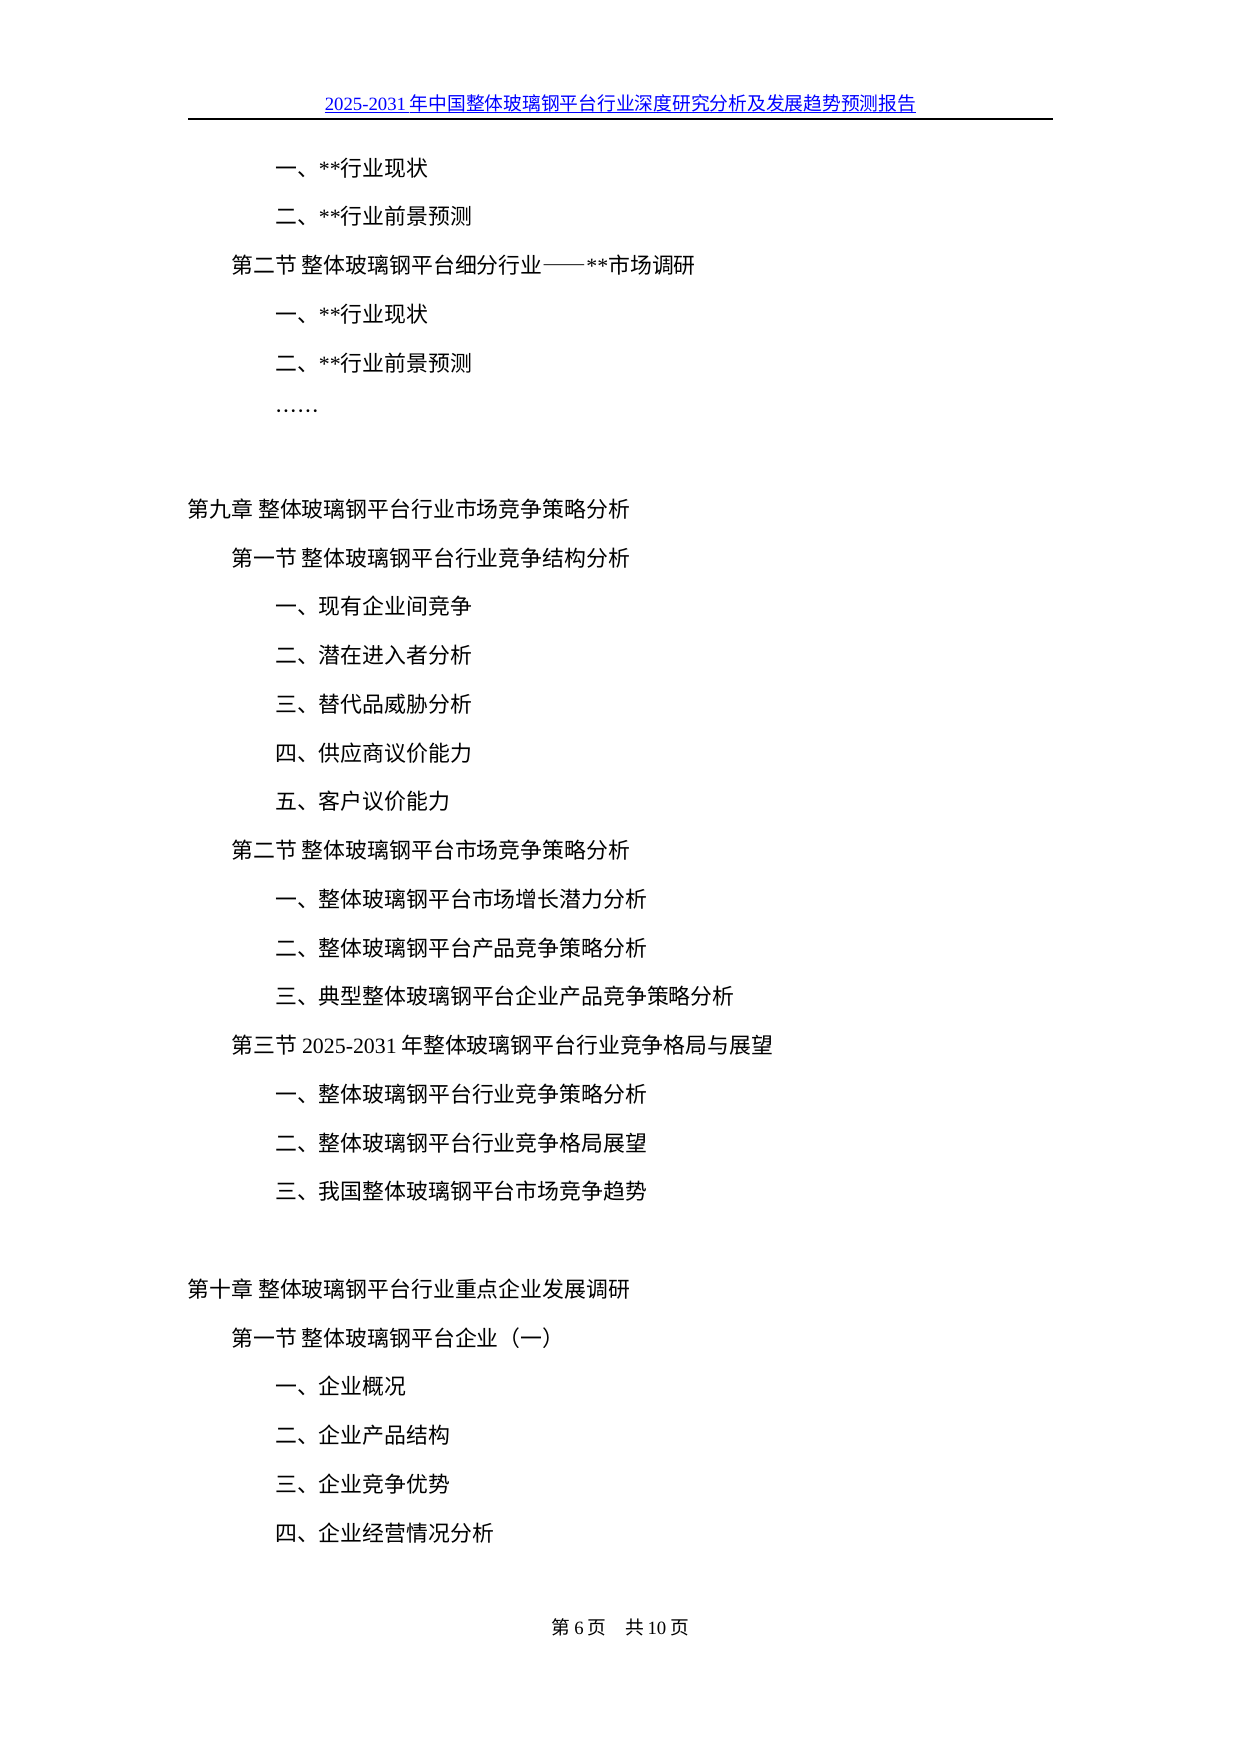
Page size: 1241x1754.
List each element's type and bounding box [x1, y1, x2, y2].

text [187, 150, 1053, 1548]
